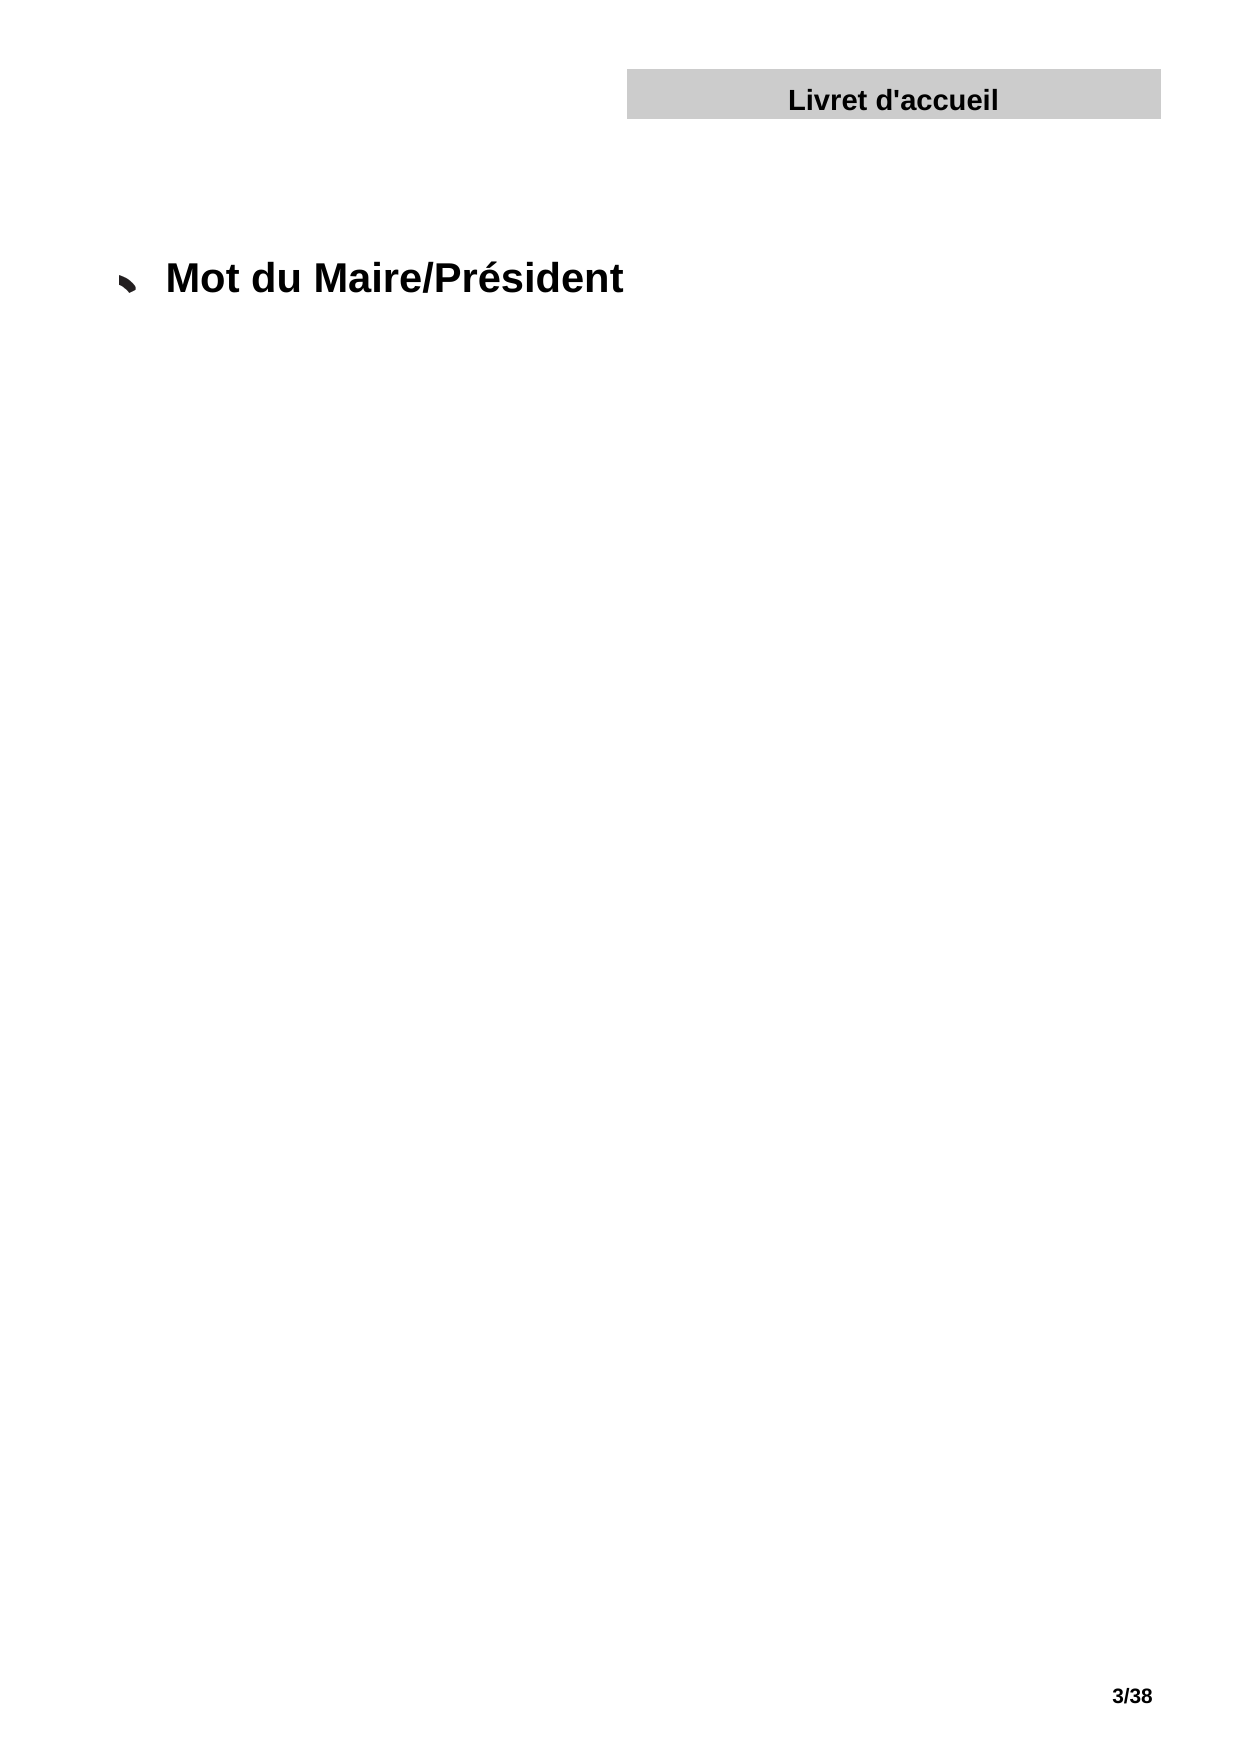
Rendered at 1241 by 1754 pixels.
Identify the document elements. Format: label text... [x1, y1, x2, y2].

subtitle Mot du Maire/Président [118, 253, 1152, 301]
